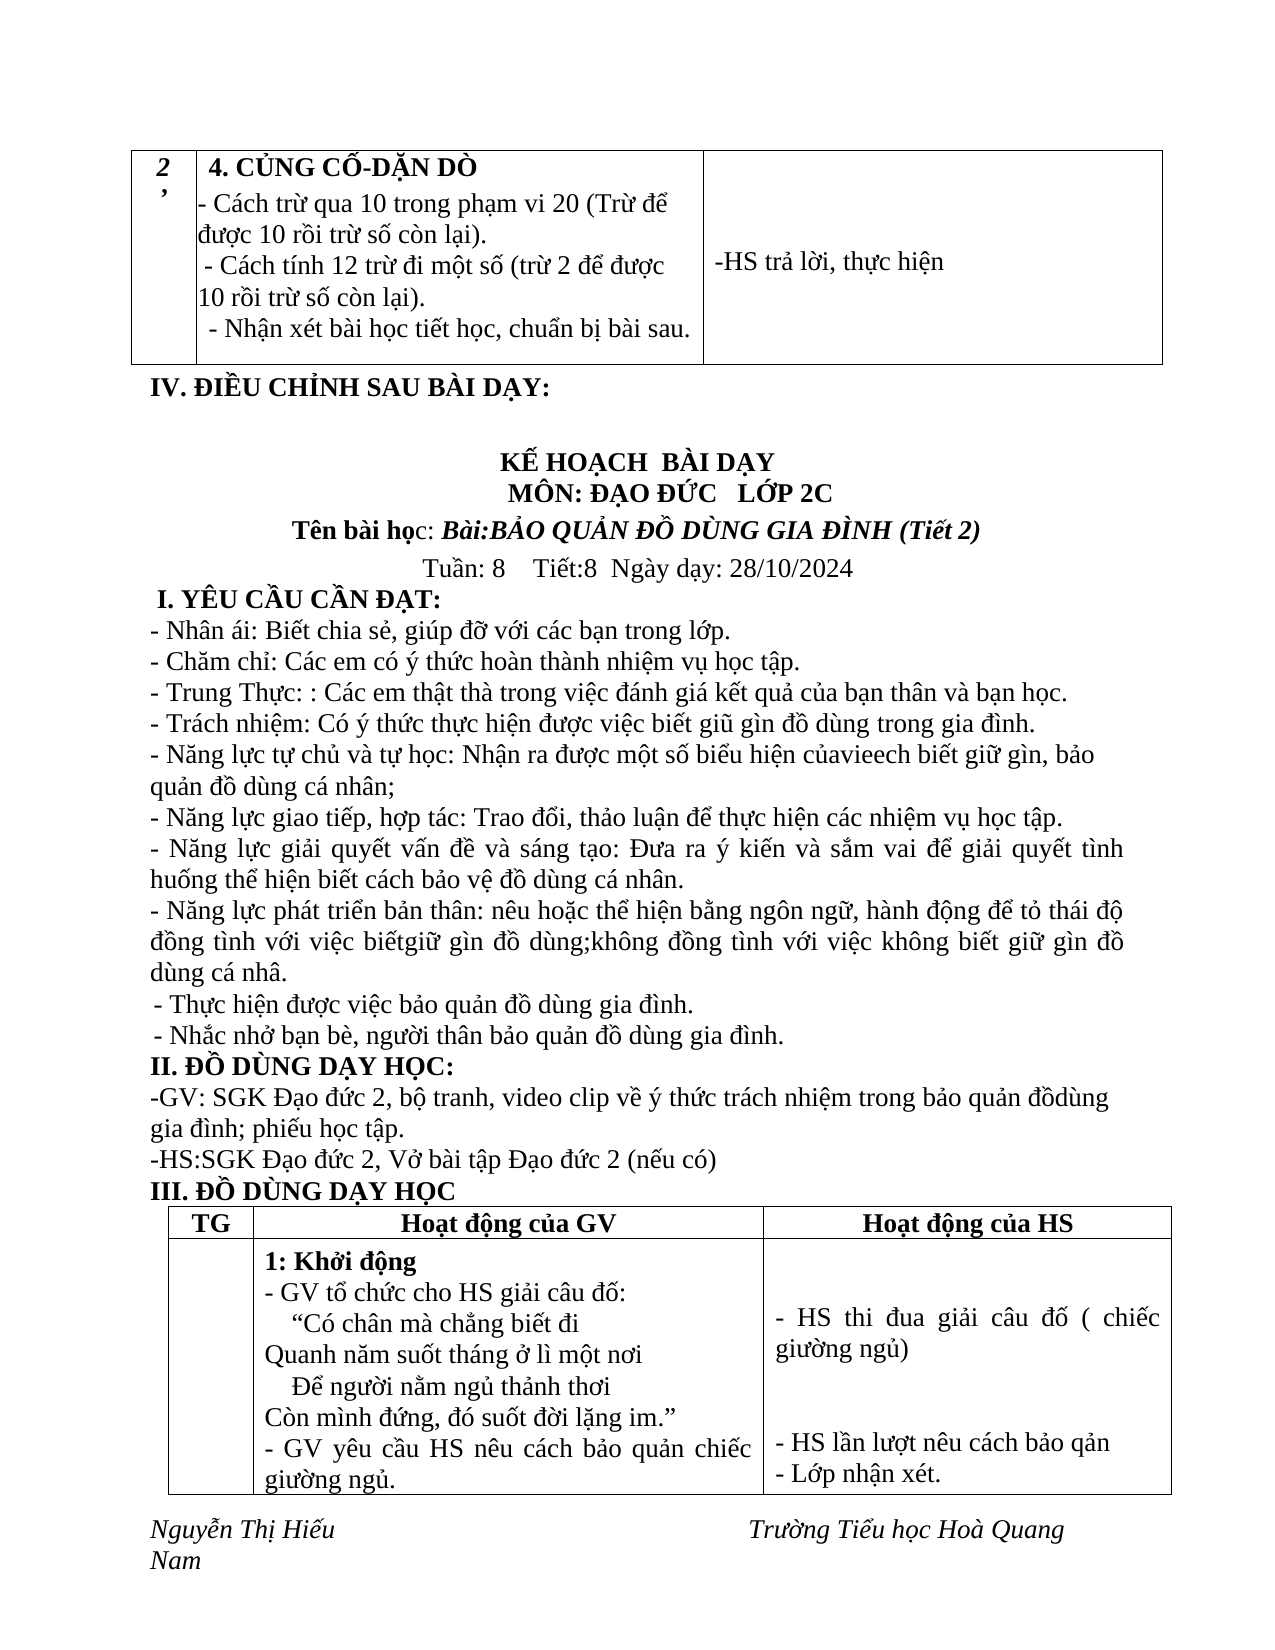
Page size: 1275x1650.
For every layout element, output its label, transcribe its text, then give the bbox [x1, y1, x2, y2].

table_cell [254, 1239, 763, 1494]
text -HS:SGK Đạo đức 2, Vở bài tập Đạo đức 2 (nếu có) [150, 1143, 1125, 1174]
text - Năng lực phát triển bản thân: nêu hoặc thể hiện bằng ngôn ngữ, hành động để tỏ thái độ đồng tình với việc biếtgiữ gìn đồ dùng;không đồng tình với việc không biết giữ gìn đồ dùng cá nhâ. [150, 894, 1125, 988]
table_cell [169, 1239, 253, 1494]
text IV. ĐIỀU CHỈNH SAU BÀI DẠY: [150, 371, 1125, 402]
text - Trung Thực: : Các em thật thà trong việc đánh giá kết quả của bạn thân và bạn học. [150, 676, 1125, 707]
text II. ĐỒ DÙNG DẠY HỌC: [150, 1050, 1125, 1081]
text KẾ HOẠCH BÀI DẠY [150, 446, 1125, 477]
text Tên bài học: Bài:BẢO QUẢN ĐỒ DÙNG GIA ĐÌNH (Tiết 2) [150, 514, 1125, 545]
text - Năng lực giao tiếp, hợp tác: Trao đổi, thảo luận để thực hiện các nhiệm vụ học tập. [150, 801, 1125, 832]
text - Trách nhiệm: Có ý thức thực hiện được việc biết giũ gìn đồ dùng trong gia đình. [150, 707, 1125, 738]
text - Chăm chỉ: Các em có ý thức hoàn thành nhiệm vụ học tập. [150, 645, 1125, 676]
text - Nhắc nhở bạn bè, người thân bảo quản đồ dùng gia đình. [153, 1019, 1125, 1050]
text - Năng lực giải quyết vấn đề và sáng tạo: Đưa ra ý kiến và sắm vai để giải quyết tình huống thể hiện biết cách bảo vệ đồ dùng cá nhân. [150, 832, 1125, 894]
table_cell -HS trả lời, thực hiện [704, 151, 1162, 364]
table_header TG [169, 1207, 253, 1238]
table_header Hoạt động của GV [254, 1207, 763, 1238]
text MÔN: ĐẠO ĐỨC LỚP 2C [209, 477, 1125, 508]
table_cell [764, 1239, 1171, 1494]
text Tuần: 8 Tiết:8 Ngày dạy: 28/10/2024 [150, 552, 1125, 583]
table_header Hoạt động của HS [764, 1207, 1171, 1238]
table_cell 2’ [132, 151, 196, 364]
table_cell 4. CỦNG CỐ-DẶN DÒ - Cách trừ qua 10 trong phạm vi 20 (Trừ để được 10 rồi trừ số còn lại). - Cách tính 12 trừ đi một số (trừ 2 để được 10 rồi trừ số còn lại). - Nhận xét bài học tiết học, chuẩn bị bài sau. [197, 151, 703, 364]
text - Thực hiện được việc bảo quản đồ dùng gia đình. [153, 988, 1125, 1019]
text - Nhân ái: Biết chia sẻ, giúp đỡ với các bạn trong lớp. [150, 614, 1125, 645]
text - Năng lực tự chủ và tự học: Nhận ra được một số biểu hiện củavieech biết giữ gìn, bảo quản đồ dùng cá nhân; [150, 738, 1125, 801]
text I. YÊU CẦU CẦN ĐẠT: [150, 583, 1125, 614]
text III. ĐỒ DÙNG DẠY HỌC [150, 1174, 1125, 1206]
text -GV: SGK Đạo đức 2, bộ tranh, video clip về ý thức trách nhiệm trong bảo quản đồdùng gia đình; phiếu học tập. [150, 1081, 1125, 1143]
